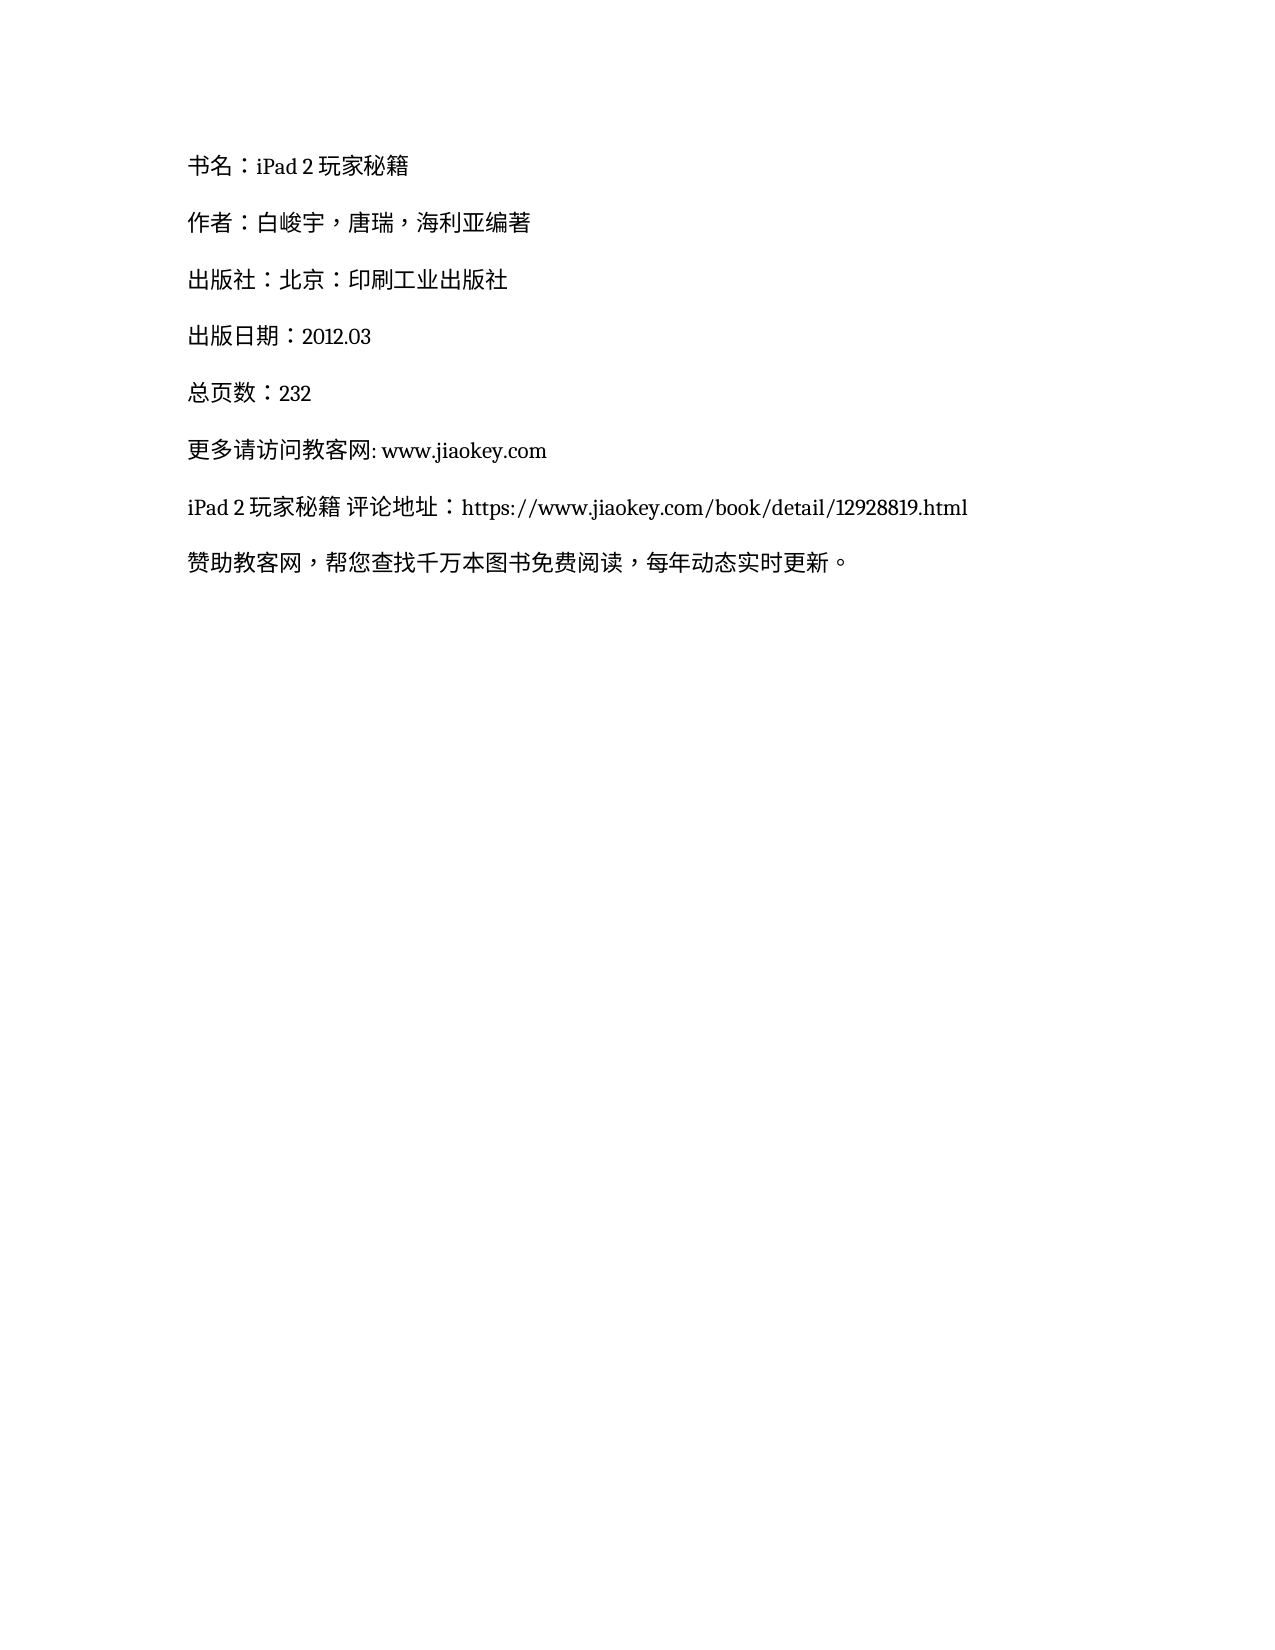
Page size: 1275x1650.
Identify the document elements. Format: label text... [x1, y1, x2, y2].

text 赞助教客网，帮您查找千万本图书免费阅读，每年动态实时更新。 [187, 547, 1087, 579]
text 出版社：北京：印刷工业出版社 [187, 263, 1087, 295]
text 书名：iPad 2玩家秘籍 [187, 150, 1087, 181]
text 总页数：232 [187, 377, 1087, 408]
text 更多请访问教客网: www.jiaokey.com [187, 434, 1087, 465]
text 作者：白峻宇，唐瑞，海利亚编著 [187, 207, 1087, 238]
text iPad 2玩家秘籍 评论地址：https://www.jiaokey.com/book/detail/12928819.html [187, 491, 1087, 522]
text 出版日期：2012.03 [187, 320, 1087, 352]
